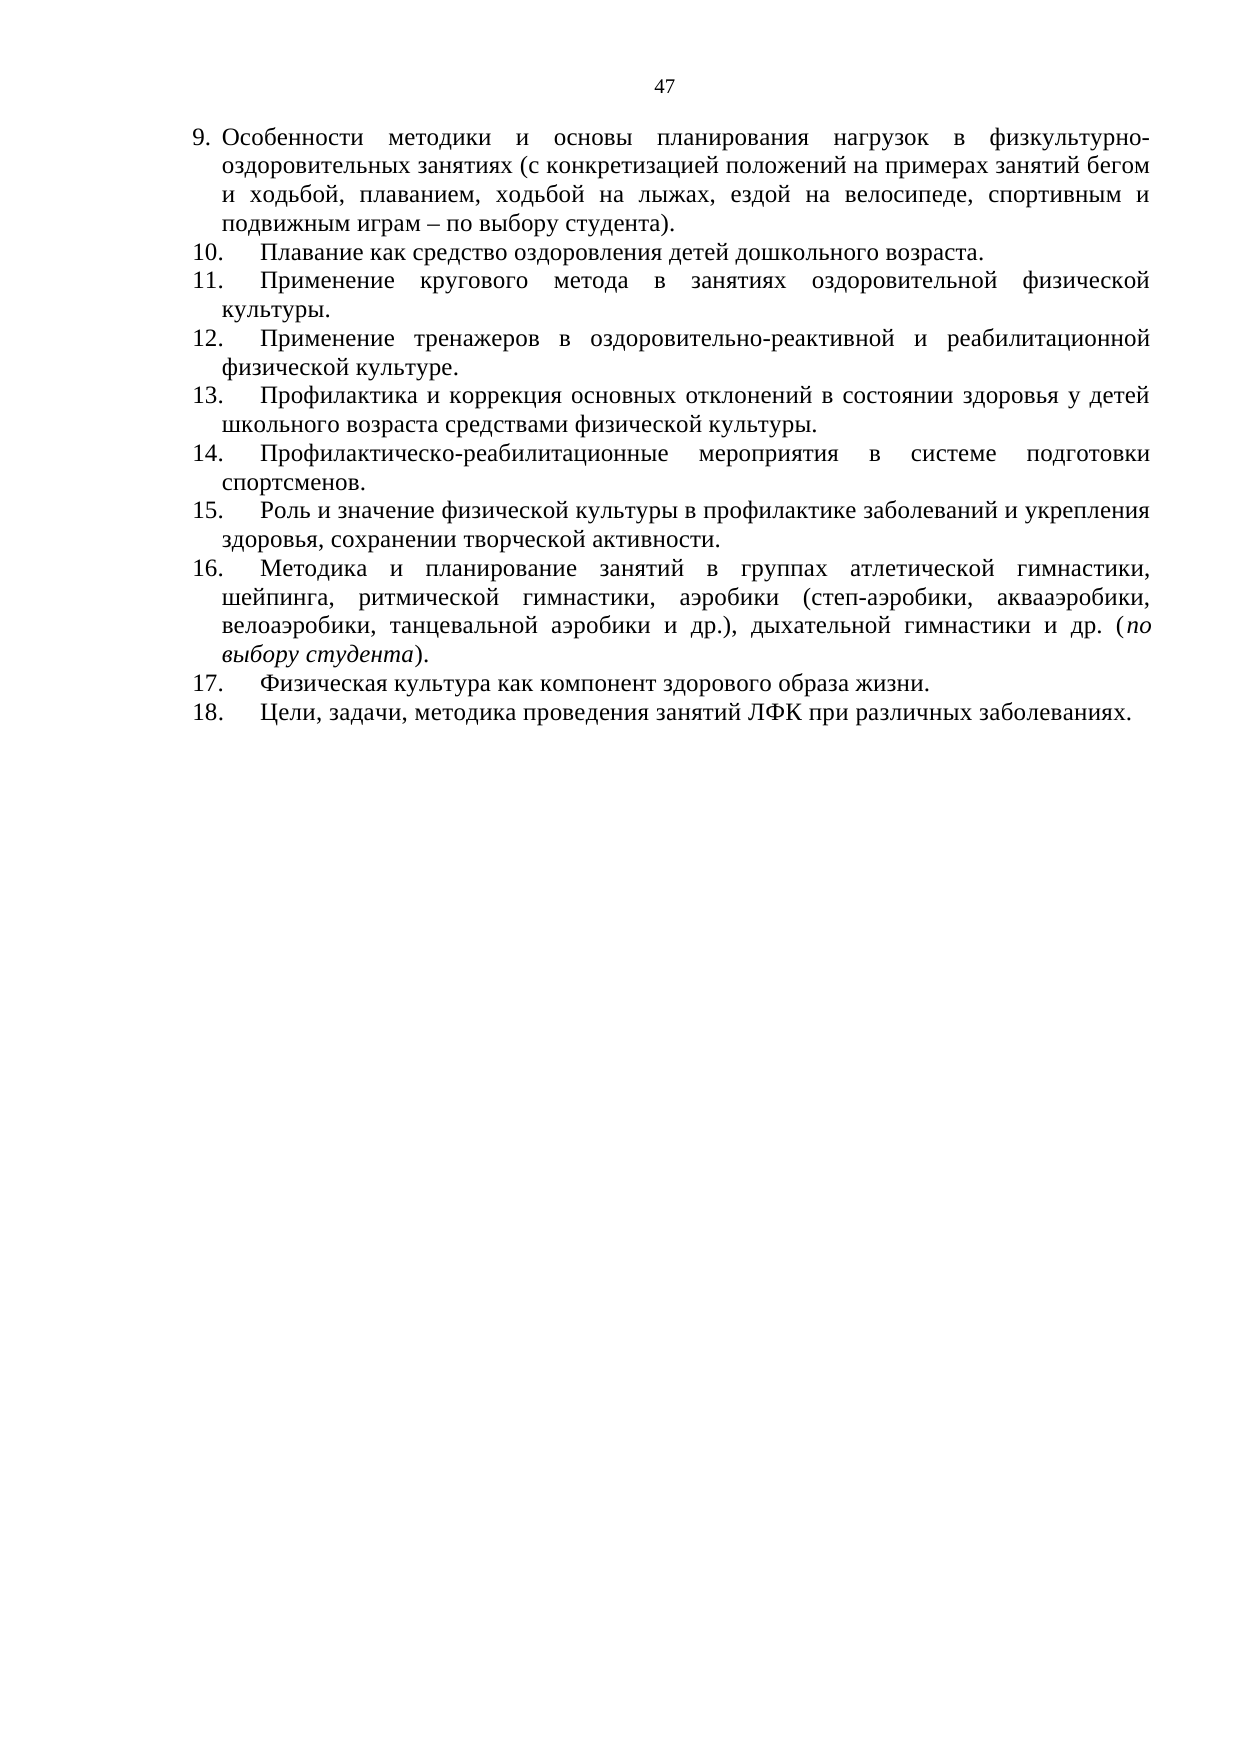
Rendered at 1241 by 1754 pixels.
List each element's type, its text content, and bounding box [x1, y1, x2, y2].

list Профилактическо-реабилитационные мероприятия в системе подготовки спортсменов. [192, 438, 1152, 496]
list Плавание как средство оздоровления детей дошкольного возраста. [192, 237, 1152, 266]
list Цели, задачи, методика проведения занятий ЛФК при различных заболеваниях. [192, 697, 1152, 726]
list Роль и значение физической культуры в профилактике заболеваний и укрепления здоровья, сохранении творческой активности. [192, 496, 1152, 553]
list Профилактика и коррекция основных отклонений в состоянии здоровья у детей школьного возраста средствами физической культуры. [192, 381, 1152, 438]
list Применение тренажеров в оздоровительно-реактивной и реабилитационной физической культуре. [192, 323, 1152, 381]
list Особенности методики и основы планирования нагрузок в физкультурно-оздоровительных занятиях (с конкретизацией положений на примерах занятий бегом и ходьбой, плаванием, ходьбой на лыжах, ездой на велосипеде, спортивным и подвижным играм – по выбору студента). [192, 122, 1152, 237]
list Применение кругового метода в занятиях оздоровительной физической культуры. [192, 266, 1152, 323]
list Физическая культура как компонент здорового образа жизни. [192, 668, 1152, 697]
list Методика и планирование занятий в группах атлетической гимнастики, шейпинга, ритмической гимнастики, аэробики (степ-аэробики, аквааэробики, велоаэробики, танцевальной аэробики и др.), дыхательной гимнастики и др. (по выбору студента). [192, 553, 1152, 668]
